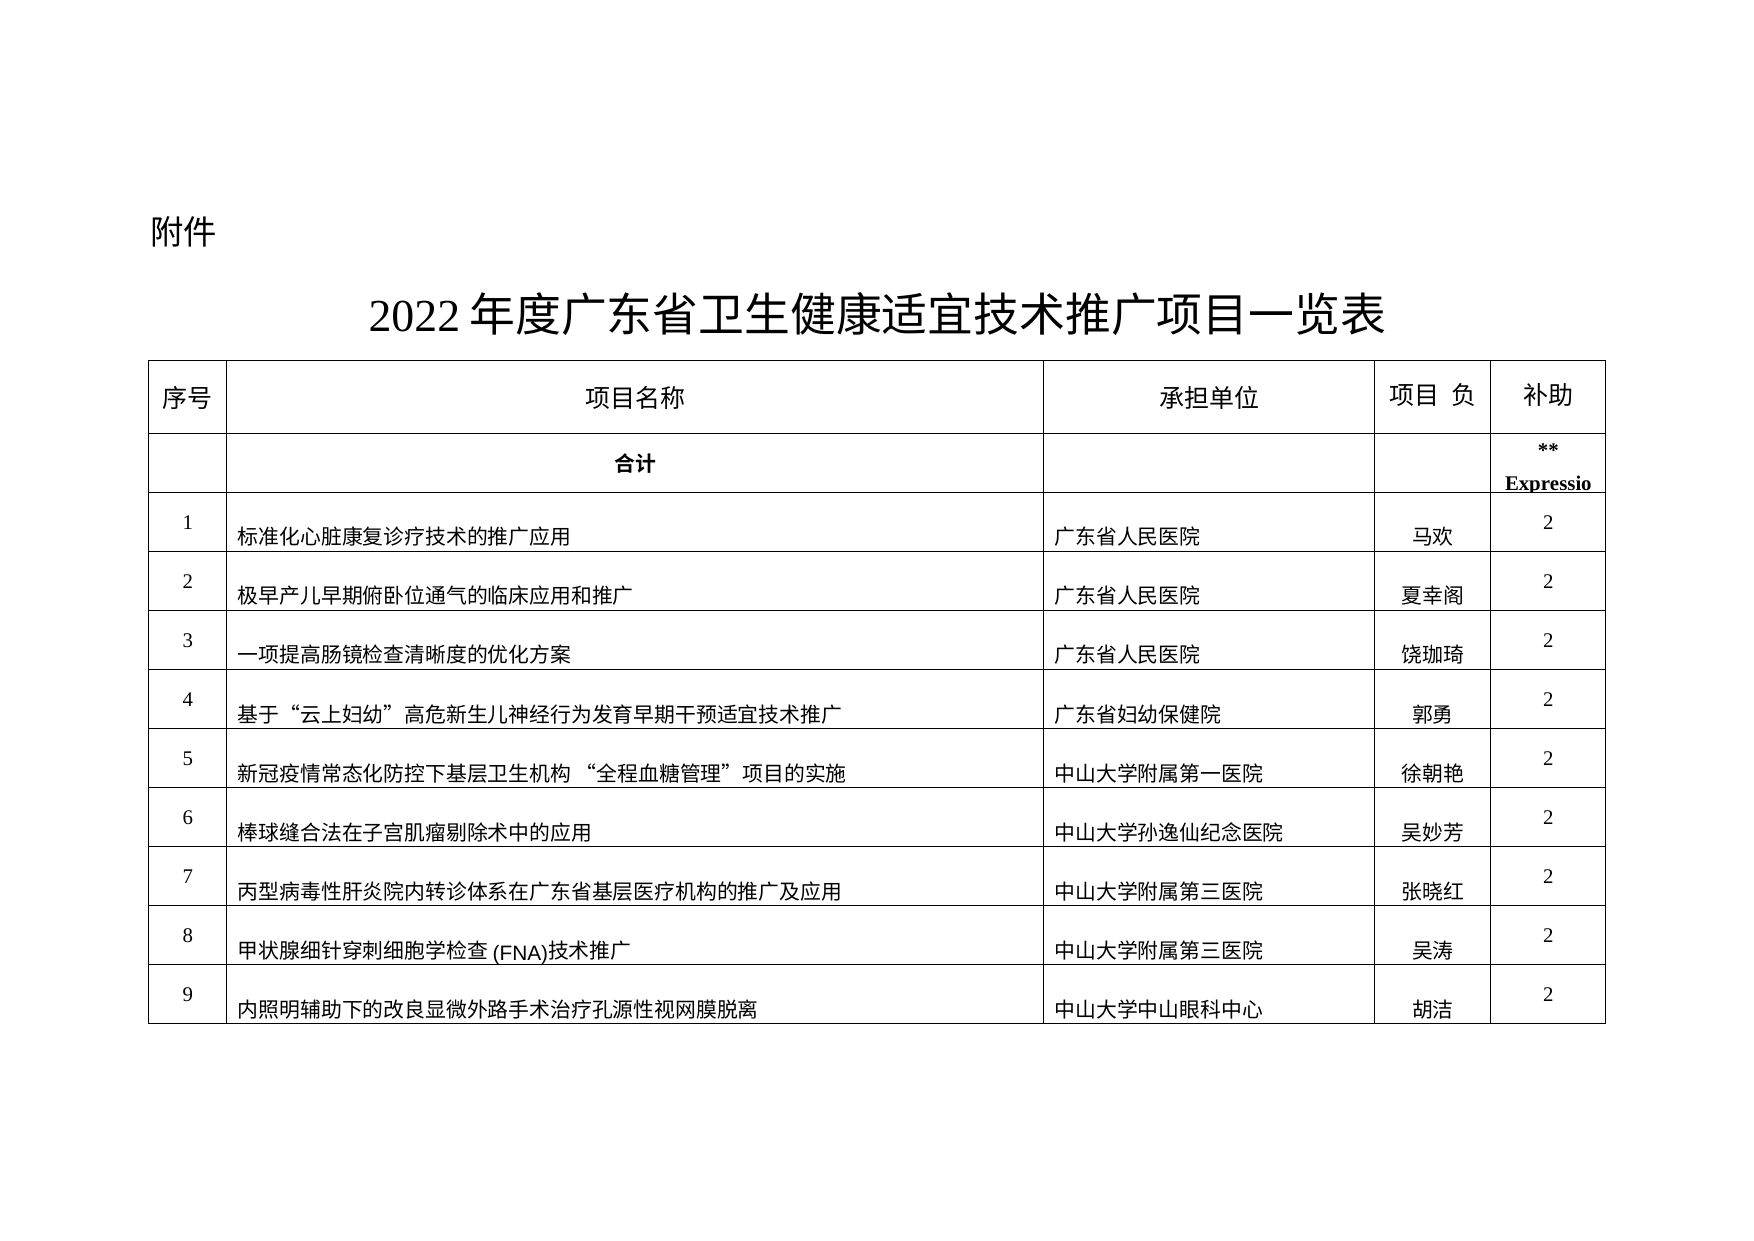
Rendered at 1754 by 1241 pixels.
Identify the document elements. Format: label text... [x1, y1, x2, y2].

table_cell 新冠疫情常态化防控下基层卫生机构 “全程血糖管理”项目的实施 [227, 729, 1043, 787]
table_cell 2 [1491, 906, 1605, 964]
table_cell 2 [1491, 729, 1605, 787]
table_header 补助 金额 （万元） [1491, 361, 1605, 433]
table_cell 中山大学附属第一医院 [1044, 729, 1374, 787]
table_cell 广东省人民医院 [1044, 493, 1374, 551]
table_cell 丙型病毒性肝炎院内转诊体系在广东省基层医疗机构的推广及应用 [227, 847, 1043, 905]
table_header 项目名称 [227, 361, 1043, 433]
table_cell [1044, 434, 1374, 492]
table_cell [149, 434, 226, 492]
table_cell 广东省妇幼保健院 [1044, 670, 1374, 728]
table_cell 广东省人民医院 [1044, 552, 1374, 610]
table_cell [1375, 434, 1490, 492]
table_cell 胡洁 [1375, 965, 1490, 1023]
table_cell 吴涛 [1375, 906, 1490, 964]
table_cell 2 [1491, 788, 1605, 846]
table_cell 80 [1491, 434, 1605, 492]
table_cell 3 [149, 611, 226, 669]
text 2022年度广东省卫生健康适宜技术推广项目一览表 [150, 263, 1604, 360]
table_cell 7 [149, 847, 226, 905]
table_cell 6 [149, 788, 226, 846]
table_cell 中山大学附属第三医院 [1044, 906, 1374, 964]
table_cell 广东省人民医院 [1044, 611, 1374, 669]
table_cell 4 [149, 670, 226, 728]
text 附件 [150, 198, 1604, 263]
table_cell 棒球缝合法在子宫肌瘤剔除术中的应用 [227, 788, 1043, 846]
table_cell 甲状腺细针穿刺细胞学检查 (FNA)技术推广 [227, 906, 1043, 964]
table_cell 8 [149, 906, 226, 964]
table_cell 中山大学附属第三医院 [1044, 847, 1374, 905]
table_cell 9 [149, 965, 226, 1023]
table_cell 徐朝艳 [1375, 729, 1490, 787]
table_cell 基于“云上妇幼”高危新生儿神经行为发育早期干预适宜技术推广 [227, 670, 1043, 728]
table_cell 2 [1491, 670, 1605, 728]
table_cell 2 [1491, 552, 1605, 610]
table_cell 张晓红 [1375, 847, 1490, 905]
table_cell 中山大学孙逸仙纪念医院 [1044, 788, 1374, 846]
table_cell 5 [149, 729, 226, 787]
table_header 项目 负责人 [1375, 361, 1490, 433]
table_cell 合计 [227, 434, 1043, 492]
table_cell 马欢 [1375, 493, 1490, 551]
table_cell 2 [1491, 965, 1605, 1023]
table_cell 郭勇 [1375, 670, 1490, 728]
table_cell 标准化心脏康复诊疗技术的推广应用 [227, 493, 1043, 551]
table_cell 内照明辅助下的改良显微外路手术治疗孔源性视网膜脱离 [227, 965, 1043, 1023]
table_cell 2 [1491, 493, 1605, 551]
table_cell 一项提高肠镜检查清晰度的优化方案 [227, 611, 1043, 669]
table_cell 2 [1491, 611, 1605, 669]
table_cell 1 [149, 493, 226, 551]
table_cell 吴妙芳 [1375, 788, 1490, 846]
table_cell 中山大学中山眼科中心 [1044, 965, 1374, 1023]
table_cell 2 [1491, 847, 1605, 905]
table_cell 夏幸阁 [1375, 552, 1490, 610]
table_cell 饶珈琦 [1375, 611, 1490, 669]
table_cell 2 [149, 552, 226, 610]
table_header 序号 [149, 361, 226, 433]
table_cell 极早产儿早期俯卧位通气的临床应用和推广 [227, 552, 1043, 610]
table_header 承担单位 [1044, 361, 1374, 433]
